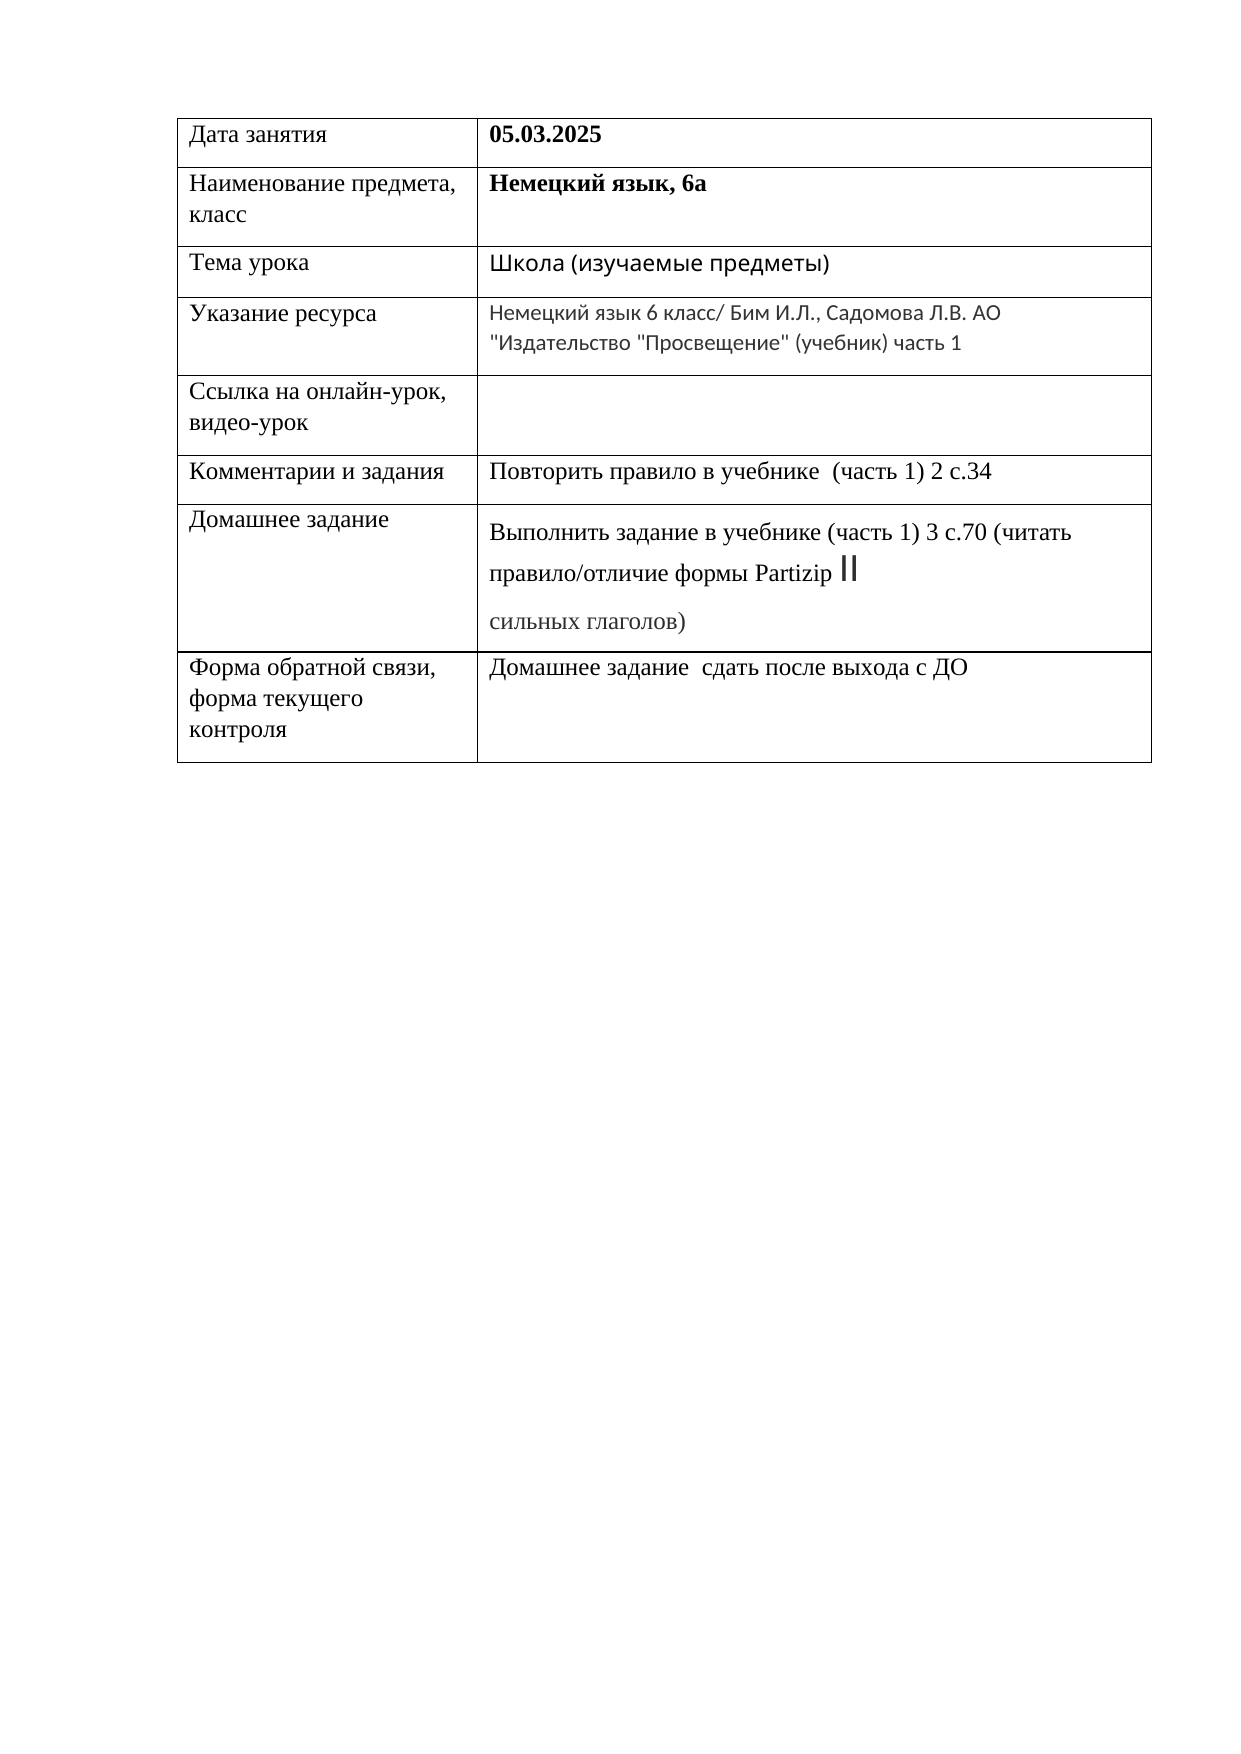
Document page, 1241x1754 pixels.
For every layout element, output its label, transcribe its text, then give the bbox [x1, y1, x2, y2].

table_cell ‌Немецкий язык 6 класс/ Бим И.Л., Садомова Л.В. АО "Издательство "Просвещение"‌ (учебник) часть 1 [478, 298, 1151, 375]
table_cell Комментарии и задания [178, 456, 477, 503]
table_header Дата занятия [178, 119, 477, 167]
table_header 05.03.2025 [478, 119, 1151, 167]
table_cell Тема урока [178, 247, 477, 297]
table_cell Немецкий язык, 6а [478, 168, 1151, 246]
table_cell Повторить правило в учебнике (часть 1) 2 с.34 [478, 456, 1151, 503]
table_cell Форма обратной связи, форма текущего контроля [178, 653, 477, 762]
table_cell Школа (изучаемые предметы) [478, 247, 1151, 297]
table_cell Домашнее задание сдать после выхода с ДО [478, 653, 1151, 762]
table_cell Наименование предмета, класс [178, 168, 477, 246]
table_cell Выполнить задание в учебнике (часть 1) 3 с.70 (читать правило/отличие формы Partizip II сильных глаголов) [478, 505, 1151, 651]
table_cell Ссылка на онлайн-урок, видео-урок [178, 376, 477, 455]
table_cell Домашнее задание [178, 505, 477, 651]
table_cell [478, 376, 1151, 455]
table_cell Указание ресурса [178, 298, 477, 375]
